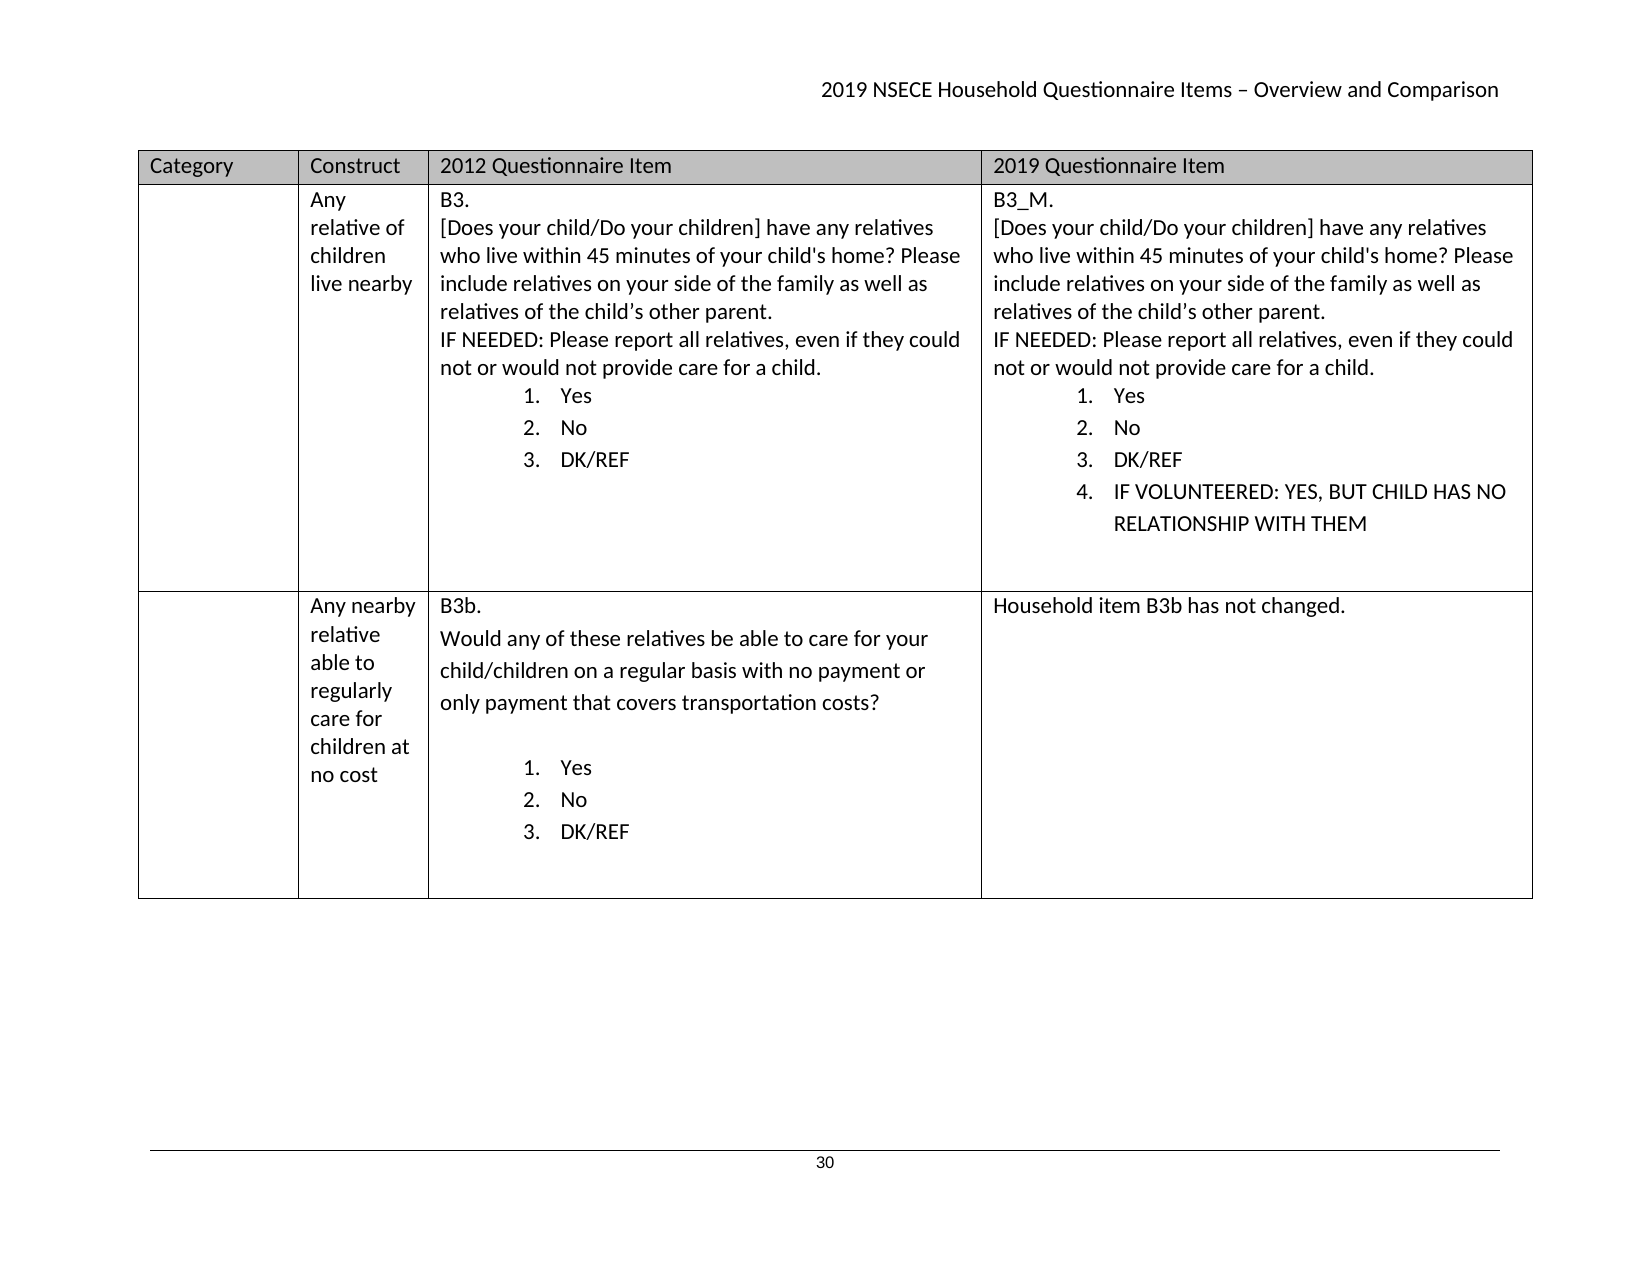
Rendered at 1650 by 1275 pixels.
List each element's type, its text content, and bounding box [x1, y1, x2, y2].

table_cell B3_M. [Does your child/Do your children] have any relatives who live within 45 minutes of your child's home? Please include relatives on your side of the family as well as relatives of the child’s other parent. IF NEEDED: Please report all relatives, even if they could not or would not provide care for a child. Yes No DK/REF IF volunteered: yES, BUT CHILD HAS NO RELATIONSHIP WITH THEM [982, 185, 1532, 591]
table_header 2012 Questionnaire Item [429, 151, 981, 184]
table_cell B3b. Would any of these relatives be able to care for your child/children on a regular basis with no payment or only payment that covers transportation costs? Yes No DK/REF [429, 592, 981, 898]
table_cell [139, 185, 298, 591]
table_cell B3. [Does your child/Do your children] have any relatives who live within 45 minutes of your child's home? Please include relatives on your side of the family as well as relatives of the child’s other parent. IF NEEDED: Please report all relatives, even if they could not or would not provide care for a child. Yes No DK/REF [429, 185, 981, 591]
table_header Category [139, 151, 298, 184]
table_cell Household item B3b has not changed. [982, 592, 1532, 898]
table_header 2019 Questionnaire Item [982, 151, 1532, 184]
table_cell [139, 592, 298, 898]
table_cell Any relative of children live nearby [299, 185, 428, 591]
table_header Construct [299, 151, 428, 184]
table_cell Any nearby relative able to regularly care for children at no cost [299, 592, 428, 898]
